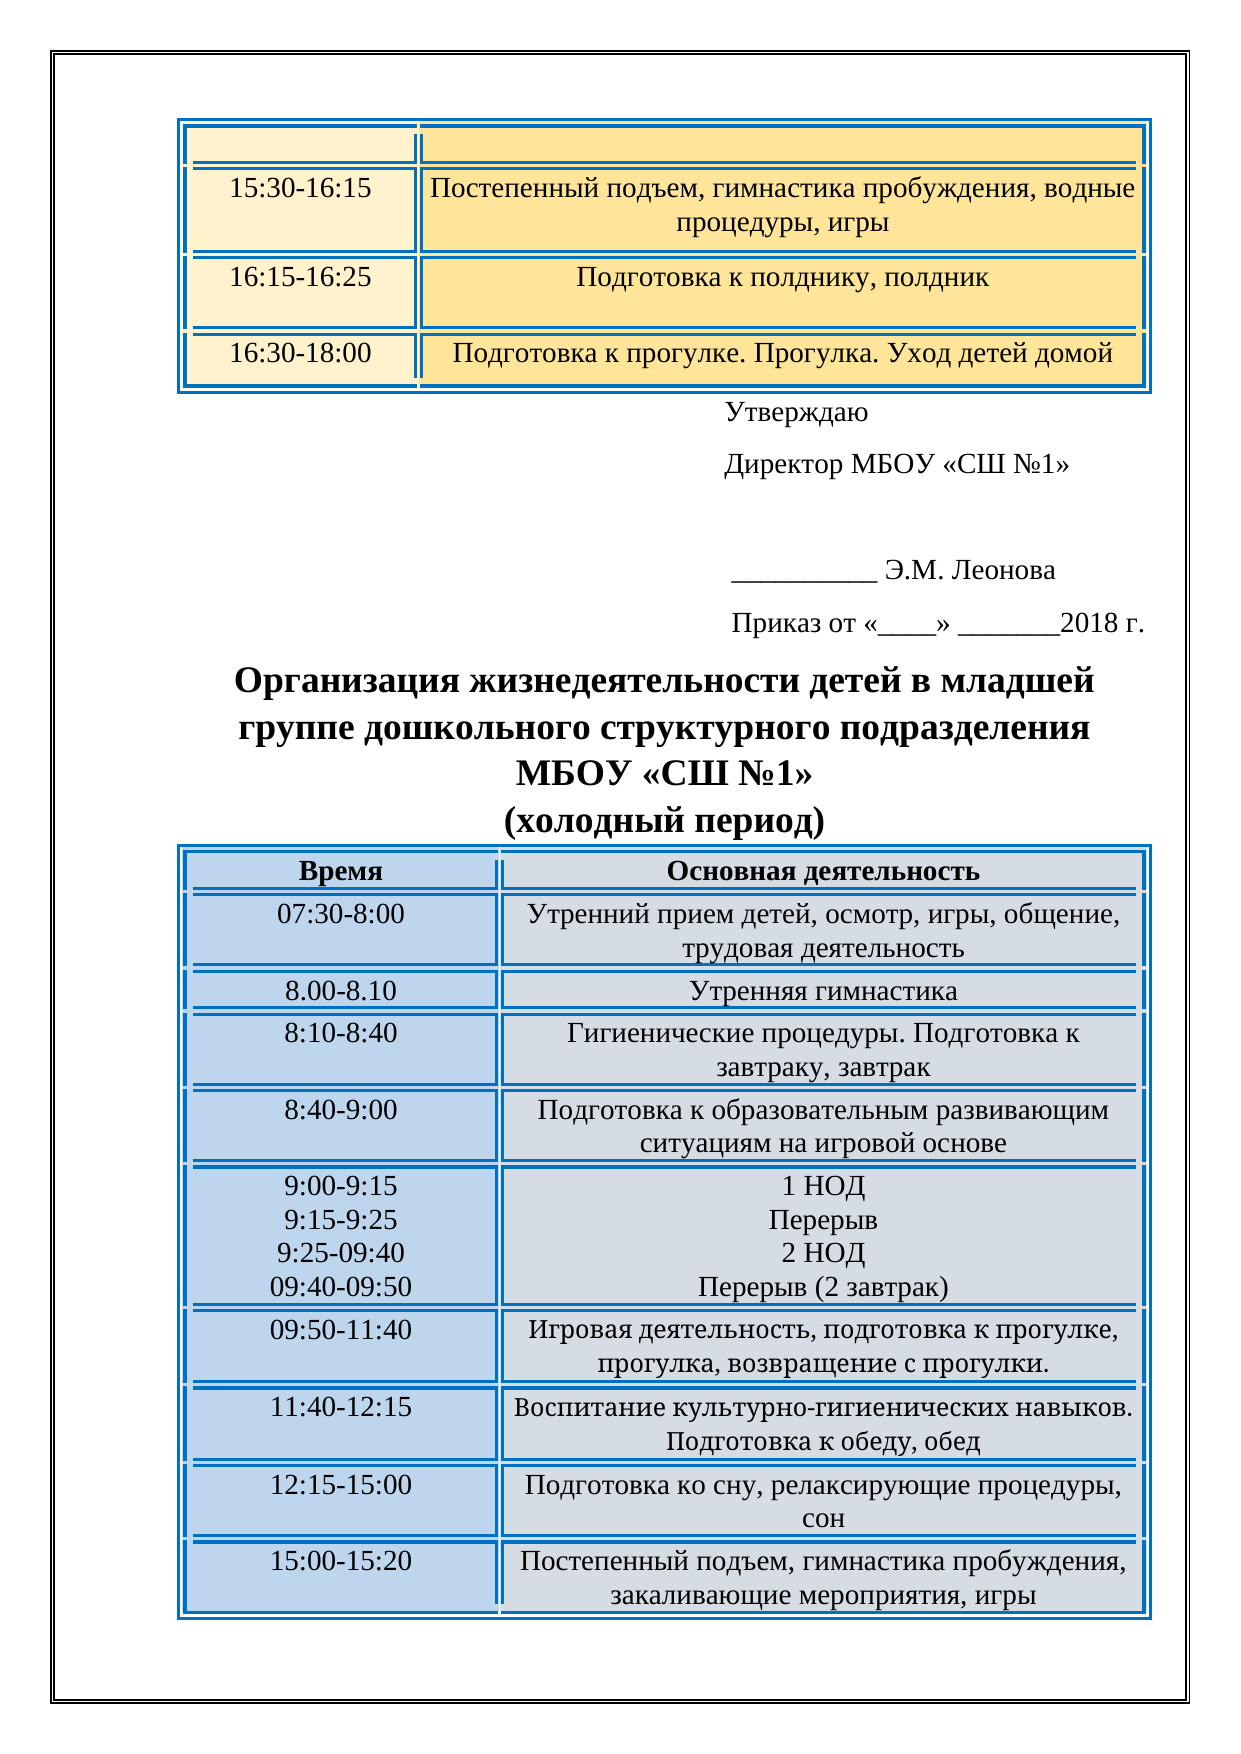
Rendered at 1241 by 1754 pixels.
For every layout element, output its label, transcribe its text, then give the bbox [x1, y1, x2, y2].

text Утверждаю [177, 394, 1152, 427]
table_cell 11:40-12:15 [182, 1380, 499, 1458]
table_cell Игровая деятельность, подготовка к прогулке, прогулка, возвращение с прогулки. [500, 1303, 1147, 1380]
table_cell Подготовка к прогулке. Прогулка. Уход детей домой [419, 326, 1147, 384]
text __________ Э.М. Леонова [177, 552, 1152, 586]
table_cell Воспитание культурно-гигиенических навыков. Подготовка к обеду, обед [500, 1380, 1147, 1458]
table_cell Подготовка к полднику, полдник [419, 250, 1147, 326]
text Организация жизнедеятельности детей в младшей группе дошкольного структурного подразделения МБОУ «СШ №1» [177, 658, 1152, 794]
text Приказ от «____» _______2018 г. [177, 605, 1152, 638]
table_cell Постепенный подъем, гимнастика пробуждения, водные процедуры, игры [419, 161, 1147, 250]
text (холодный период) [177, 797, 1152, 841]
table_header Основная деятельность [500, 847, 1147, 887]
table_cell 8:40-9:00 [182, 1083, 499, 1159]
table_cell 12:50-15:30 [182, 121, 419, 161]
table_cell 16:15-16:25 [182, 250, 419, 326]
table_cell 15:30-16:15 [182, 161, 419, 250]
table_cell Гигиенические процедуры. Подготовка к завтраку, завтрак [500, 1006, 1147, 1083]
text Директор МБОУ «СШ №1» [177, 446, 1152, 480]
table_cell 1 НОД Перерыв 2 НОД Перерыв (2 завтрак) [500, 1159, 1147, 1303]
table_cell 07:30-8:00 [182, 887, 499, 963]
table_cell 09:50-11:40 [182, 1303, 499, 1380]
table_cell 15:00-15:20 [182, 1534, 499, 1611]
table_cell 16:30-18:00 [182, 326, 419, 384]
table_cell Подготовка к образовательным развивающим ситуациям на игровой основе [500, 1083, 1147, 1159]
table_cell 12:15-15:00 [182, 1458, 499, 1534]
table_cell 9:00-9:15 9:15-9:25 9:25-09:40 09:40-09:50 [182, 1159, 499, 1303]
table_cell Подготовка ко сну, релаксирующие процедуры, сон [500, 1458, 1147, 1534]
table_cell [419, 121, 1147, 161]
table_cell 8.00-8.10 [182, 963, 499, 1006]
table_cell Постепенный подъем, гимнастика пробуждения, закаливающие мероприятия, игры [500, 1534, 1147, 1611]
table_cell 8:10-8:40 [182, 1006, 499, 1083]
table_cell Утренняя гимнастика [500, 963, 1147, 1006]
table_header Время [182, 847, 499, 887]
table_cell Утренний прием детей, осмотр, игры, общение, трудовая деятельность [500, 887, 1147, 963]
